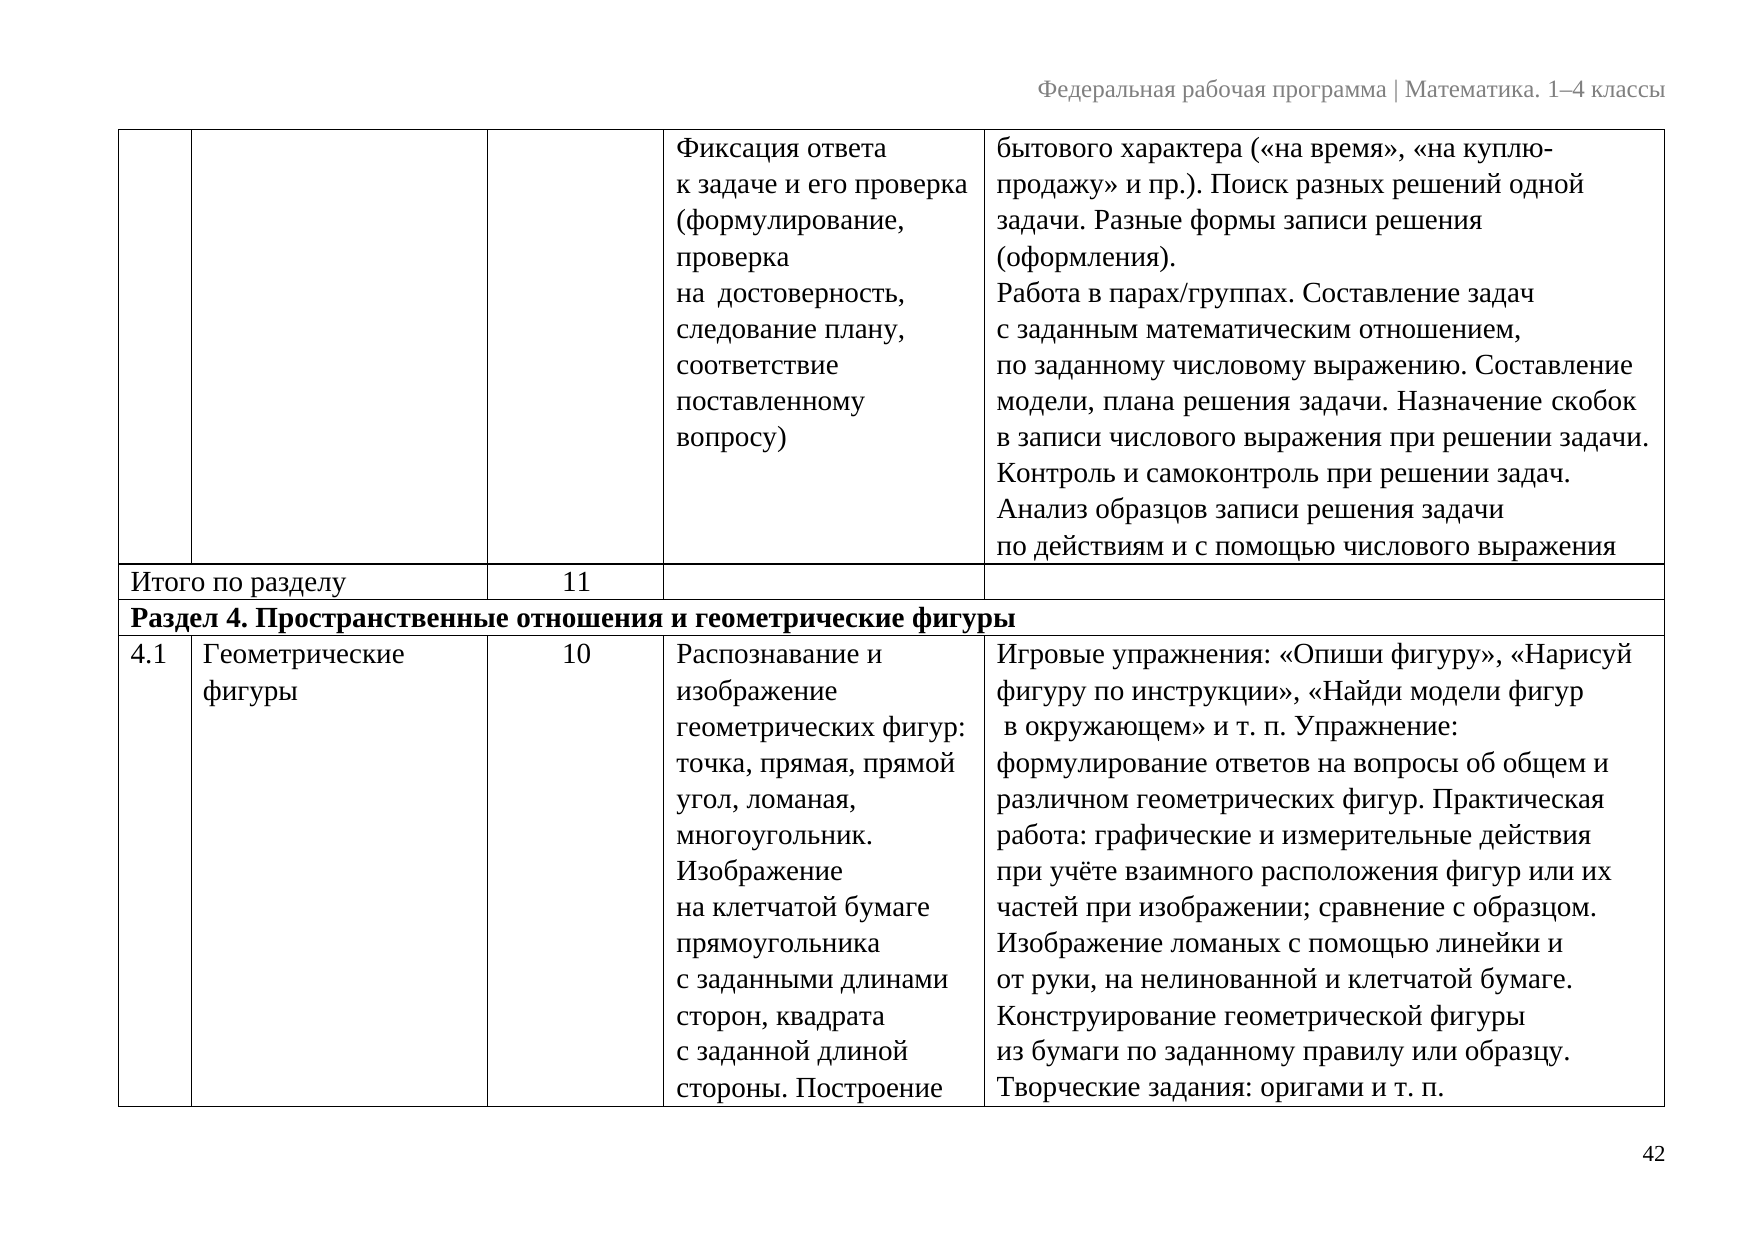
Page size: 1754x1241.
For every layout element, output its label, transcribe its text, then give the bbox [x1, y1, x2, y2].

table_cell 10 [488, 636, 663, 1106]
table_header [488, 130, 663, 563]
table_cell 4.1 [119, 636, 191, 1106]
table_cell Геометрические фигуры [192, 636, 487, 1106]
table_cell [664, 565, 984, 599]
table_header [192, 130, 487, 563]
table_cell Итого по разделу [119, 565, 487, 599]
table_cell 11 [488, 565, 663, 599]
table_cell Игровые упражнения: «Опиши фигуру», «Нарисуй фигуру по инструкции», «Найди модели фигур в окружающем» и т. п. Упражнение: формулирование ответов на вопросы об общем и различном геометрических фигур. Практическая работа: графические и измерительные действия при учёте взаимного расположения фигур или их частей при изображении; сравнение с образцом. Изображение ломаных с помощью линейки и от руки, на нелинованной и клетчатой бумаге. Конструирование геометрической фигуры из бумаги по заданному правилу или образцу. Творческие задания: оригами и т. п. [985, 636, 1664, 1106]
table_header бытового характера («на время», «на куплю- продажу» и пр.). Поиск разных решений одной задачи. Разные формы записи решения (оформления). Работа в парах/группах. Составление задач с заданным математическим отношением, по заданному числовому выражению. Составление модели, плана решения задачи. Назначение скобок в записи числового выражения при решении задачи. Контроль и самоконтроль при решении задач. Анализ образцов записи решения задачи по действиям и с помощью числового выражения [985, 130, 1664, 563]
table_cell [985, 565, 1664, 599]
table_header Фиксация ответа к задаче и его проверка (формулирование, проверка на достоверность, следование плану, соответствие поставленному вопросу) [664, 130, 984, 563]
table_header [119, 130, 191, 563]
table_cell Раздел 4. Пространственные отношения и геометрические фигуры [119, 600, 1664, 635]
table_cell Распознавание и изображение геометрических фигур: точка, прямая, прямой угол, ломаная, многоугольник. Изображение на клетчатой бумаге прямоугольника с заданными длинами сторон, квадрата с заданной длиной стороны. Построение [664, 636, 984, 1106]
